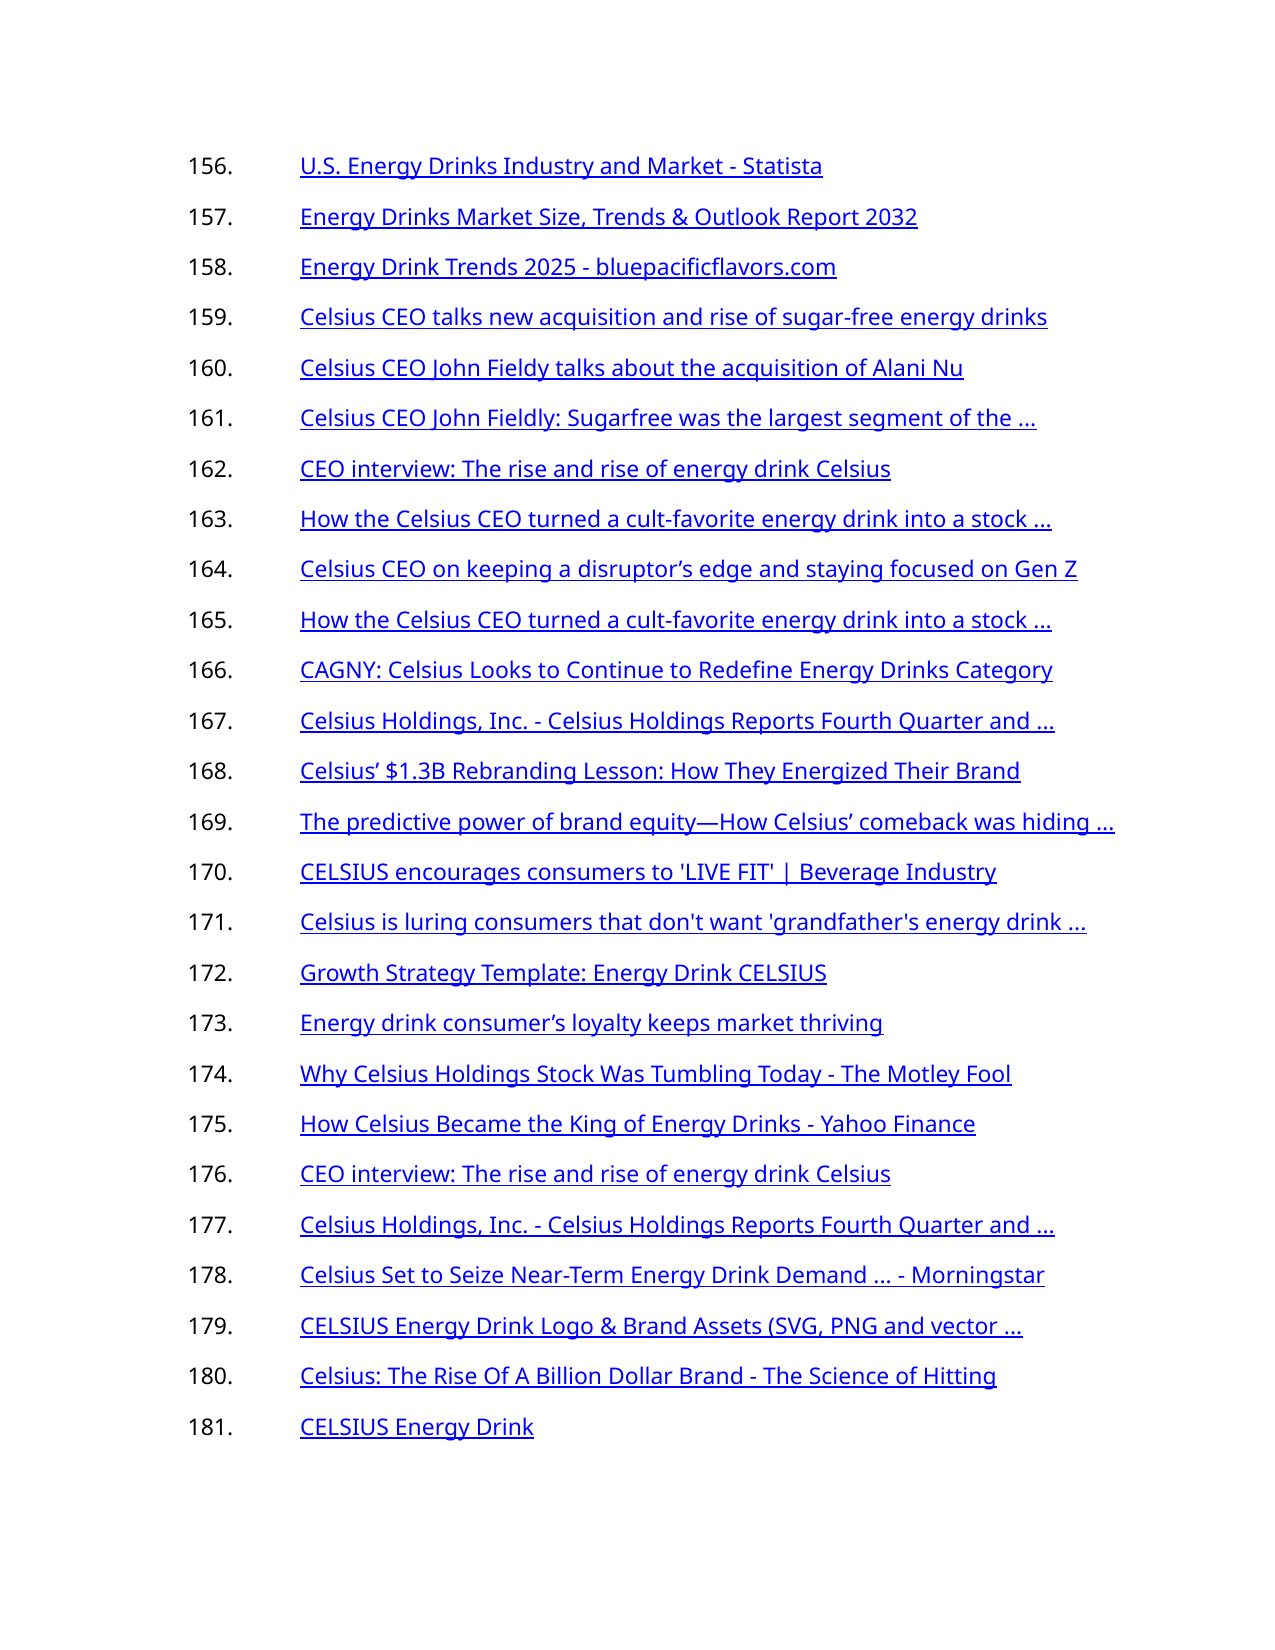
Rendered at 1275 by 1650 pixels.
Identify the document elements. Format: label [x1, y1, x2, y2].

table_header [150, 150, 1125, 1498]
